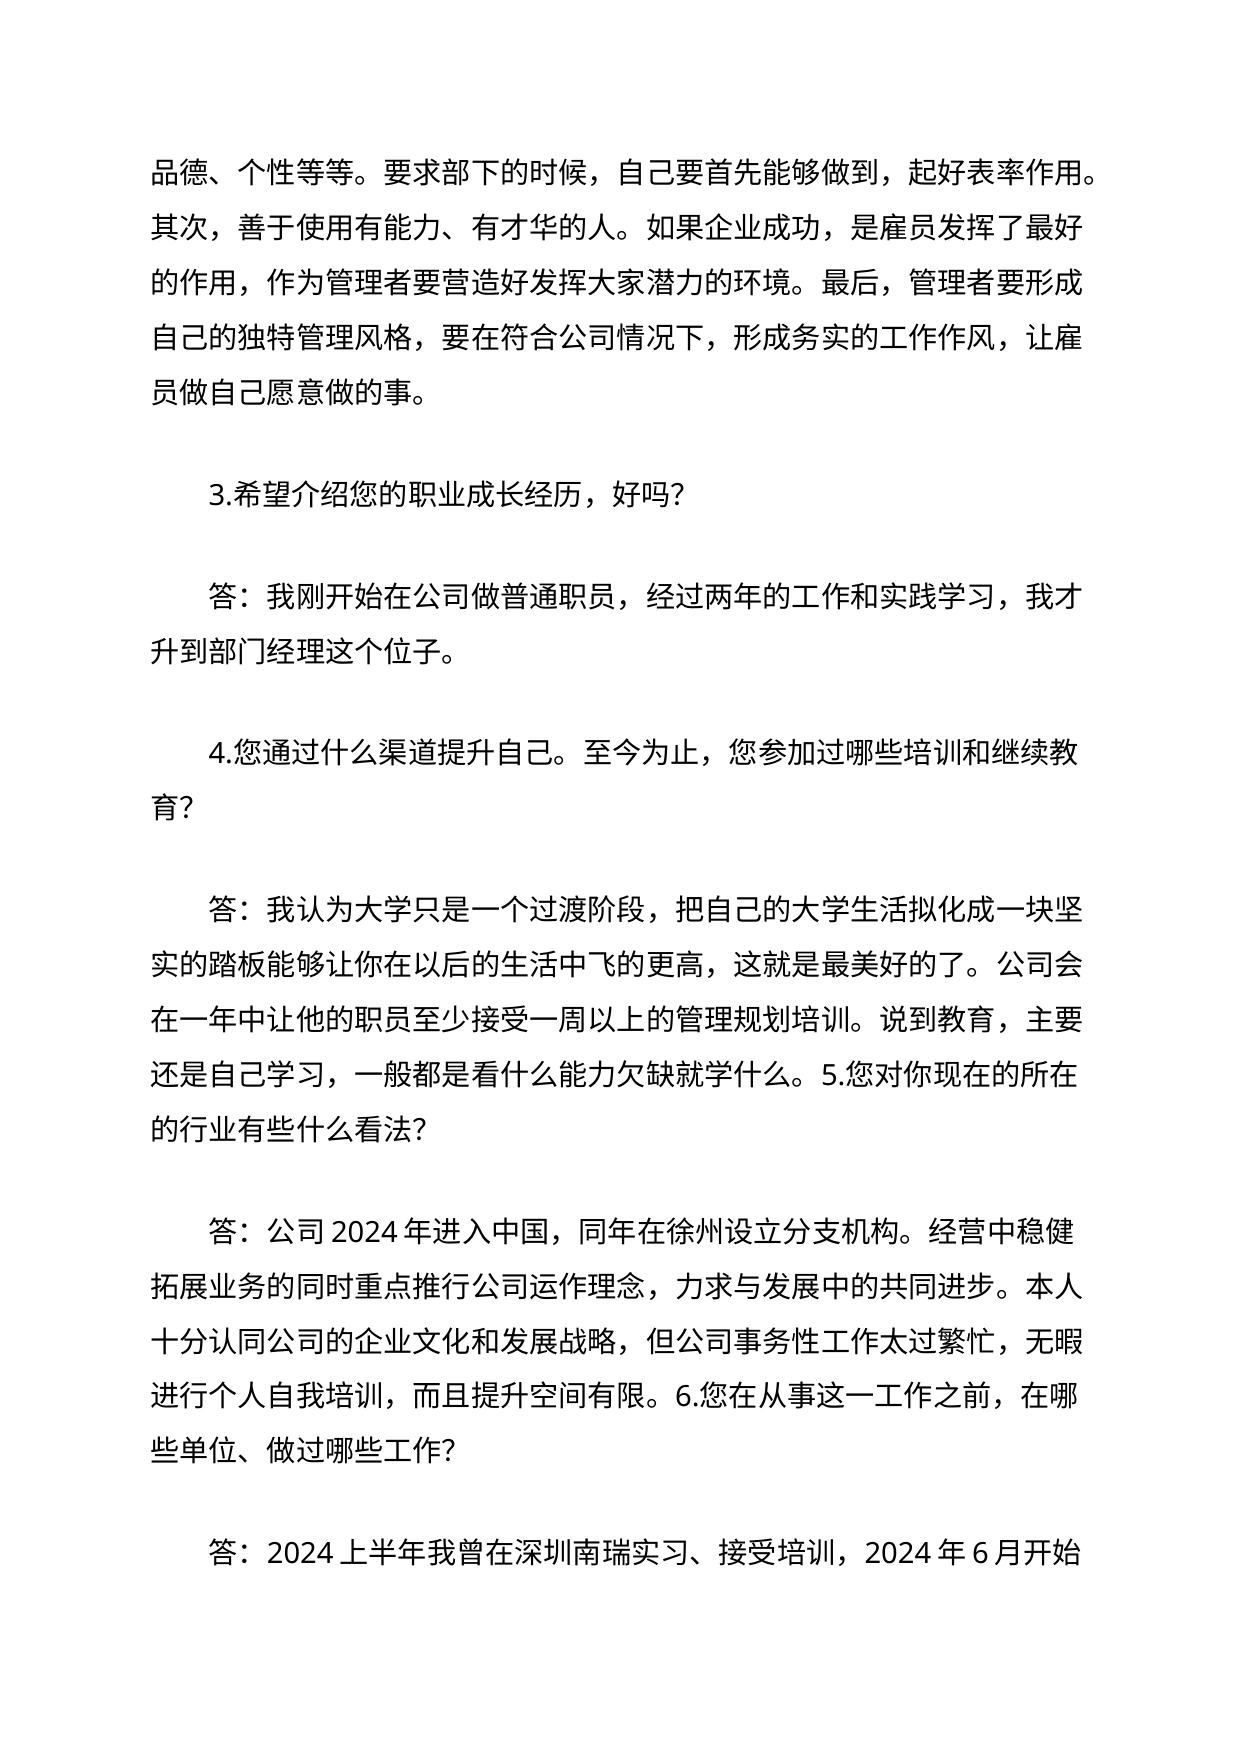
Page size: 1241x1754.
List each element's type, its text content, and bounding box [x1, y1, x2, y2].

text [150, 1530, 1090, 1572]
text 答：我认为大学只是一个过渡阶段，把自己的大学生活拟化成一块坚实的踏板能够让你在以后的生活中飞的更高，这就是最美好的了。公司会在一年中让他的职员至少接受一周以上的管理规划培训。说到教育，主要还是自己学习，一般都是看什么能力欠缺就学什么。5.您对你现在的所在的行业有些什么看法？ [150, 887, 1090, 1149]
text 答：公司2024年进入中国，同年在徐州设立分支机构。经营中稳健拓展业务的同时重点推行公司运作理念，力求与发展中的共同进步。本人十分认同公司的企业文化和发展战略，但公司事务性工作太过繁忙，无暇进行个人自我培训，而且提升空间有限。6.您在从事这一工作之前，在哪些单位、做过哪些工作？ [150, 1208, 1090, 1470]
text 4.您通过什么渠道提升自己。至今为止，您参加过哪些培训和继续教育？ [150, 730, 1090, 827]
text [150, 150, 1090, 412]
text 答：我刚开始在公司做普通职员，经过两年的工作和实践学习，我才升到部门经理这个位子。 [150, 573, 1090, 671]
text 3.希望介绍您的职业成长经历，好吗？ [150, 471, 1090, 514]
